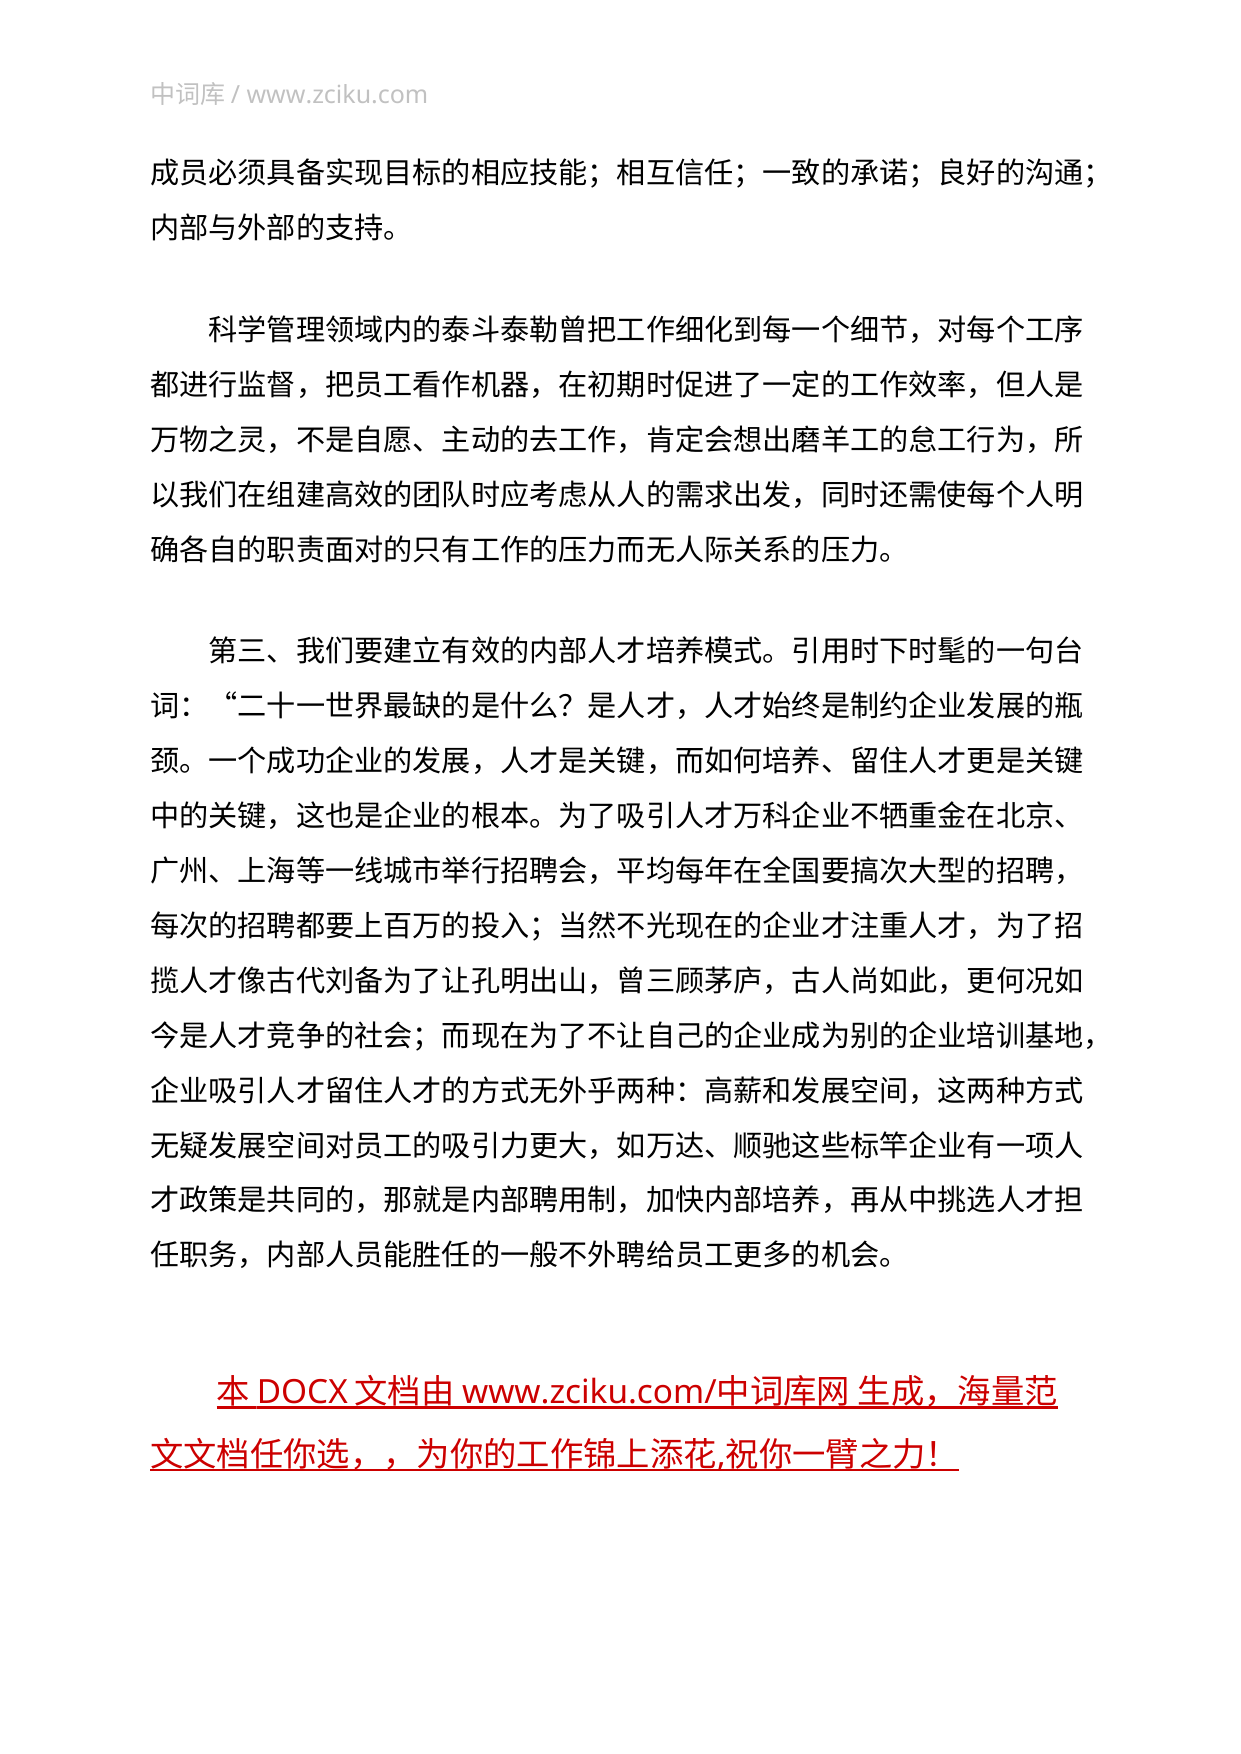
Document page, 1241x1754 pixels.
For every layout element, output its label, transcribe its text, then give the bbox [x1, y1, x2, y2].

text 本DOCX文档由 www.zciku.com/中词库网 生成，海量范文文档任你选，，为你的工作锦上添花,祝你一臂之力！ [150, 1365, 1090, 1476]
text 科学管理领域内的泰斗泰勒曾把工作细化到每一个细节，对每个工序都进行监督，把员工看作机器，在初期时促进了一定的工作效率，但人是万物之灵，不是自愿、主动的去工作，肯定会想出磨羊工的怠工行为，所以我们在组建高效的团队时应考虑从人的需求出发，同时还需使每个人明确各自的职责面对的只有工作的压力而无人际关系的压力。 [150, 307, 1090, 568]
text 第三、我们要建立有效的内部人才培养模式。引用时下时髦的一句台词：“二十一世界最缺的是什么？是人才，人才始终是制约企业发展的瓶颈。一个成功企业的发展，人才是关键，而如何培养、留住人才更是关键中的关键，这也是企业的根本。为了吸引人才万科企业不牺重金在北京、广州、上海等一线城市举行招聘会，平均每年在全国要搞次大型的招聘，每次的招聘都要上百万的投入；当然不光现在的企业才注重人才，为了招揽人才像古代刘备为了让孔明出山，曾三顾茅庐，古人尚如此，更何况如今是人才竞争的社会；而现在为了不让自己的企业成为别的企业培训基地，企业吸引人才留住人才的方式无外乎两种：高薪和发展空间，这两种方式无疑发展空间对员工的吸引力更大，如万达、顺驰这些标竿企业有一项人才政策是共同的，那就是内部聘用制，加快内部培养，再从中挑选人才担任职务，内部人员能胜任的一般不外聘给员工更多的机会。 [150, 628, 1090, 1274]
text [150, 150, 1090, 247]
